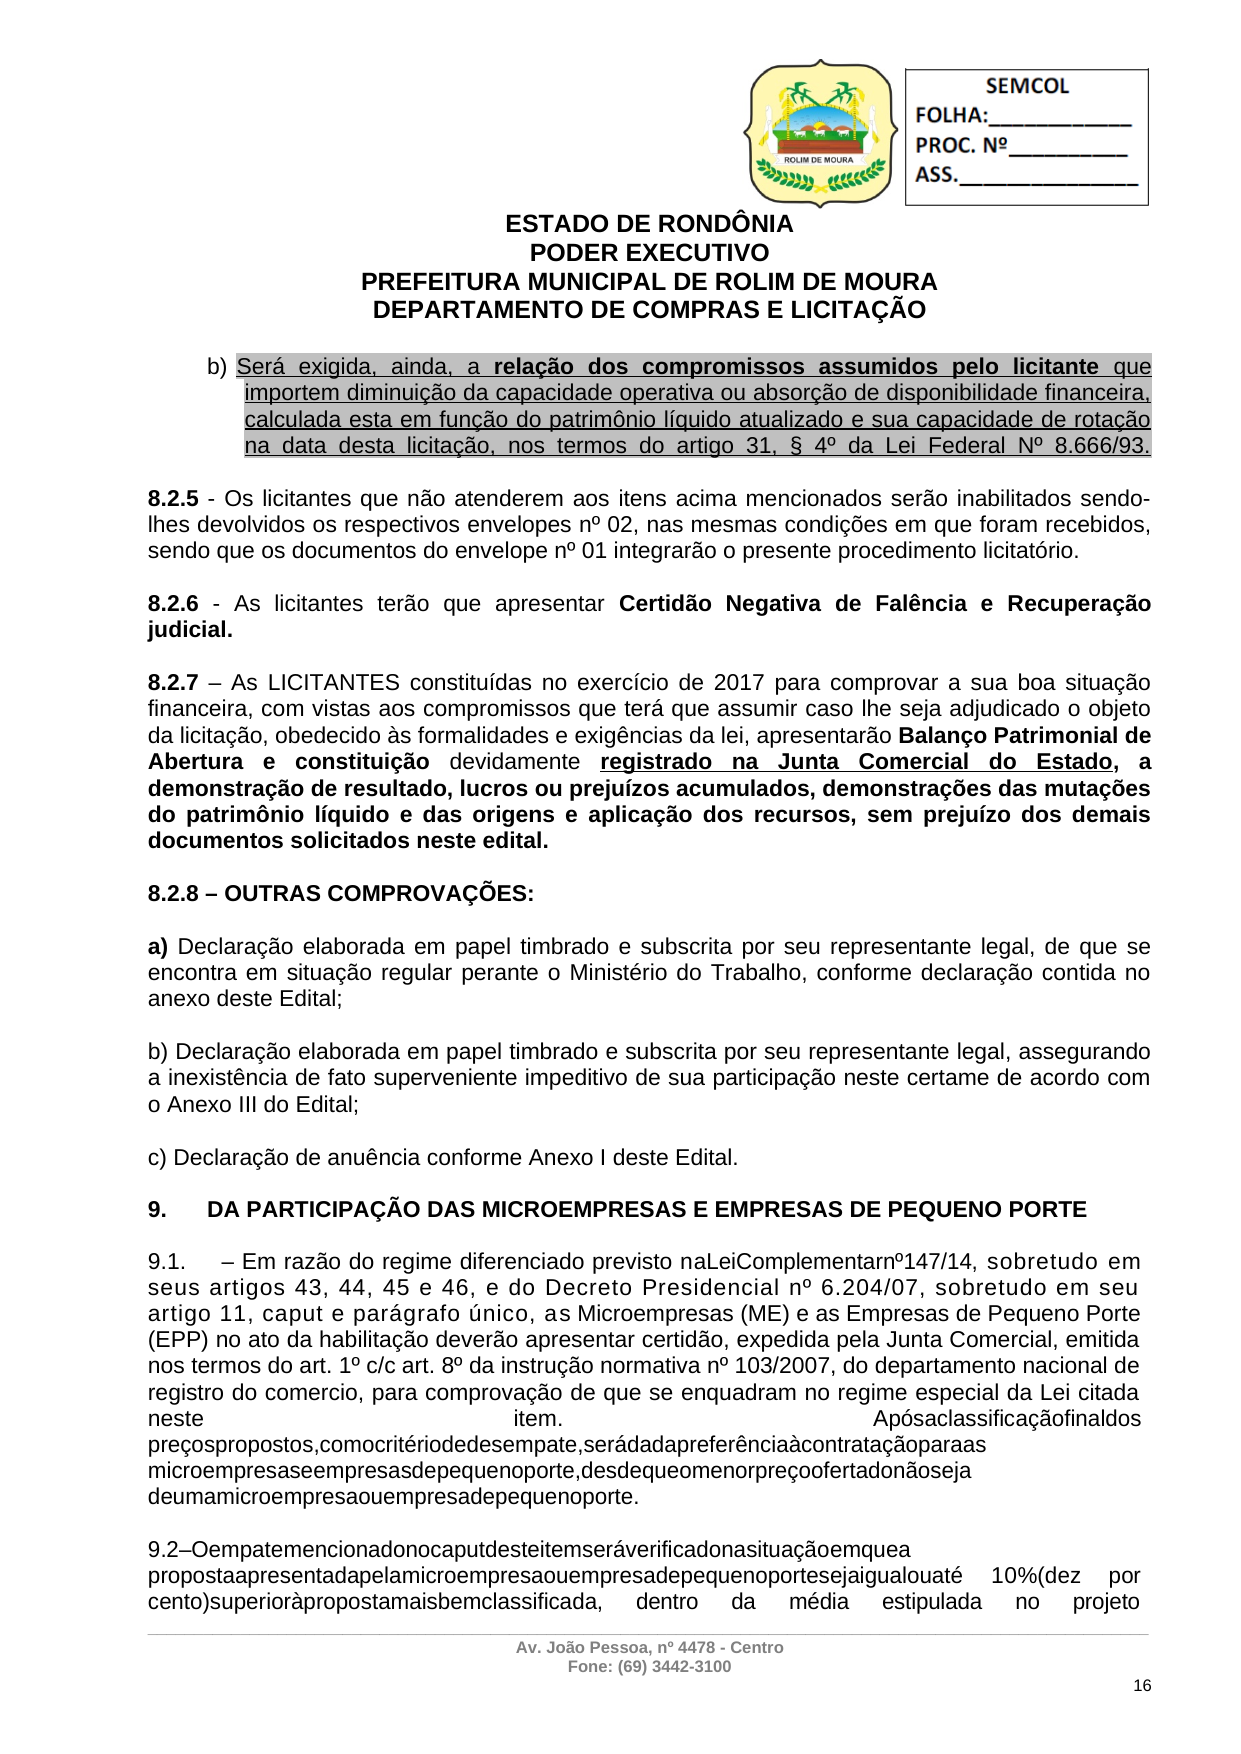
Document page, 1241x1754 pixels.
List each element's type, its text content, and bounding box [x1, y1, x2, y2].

text 9. DA PARTICIPAÇÃO DAS MICROEMPRESAS E EMPRESAS DE PEQUENO PORTE [148, 1196, 1152, 1222]
text 8.2.8 – OUTRAS COMPROVAÇÕES: [148, 880, 1152, 906]
picture [742, 59, 899, 209]
text c) Declaração de anuência conforme Anexo I deste Edital. [148, 1143, 1152, 1170]
text 8.2.5 - Os licitantes que não atenderem aos itens acima mencionados serão inabilitados sendo-lhes devolvidos os respectivos envelopes nº 02, nas mesmas condições em que foram recebidos, sendo que os documentos do envelope nº 01 integrarão o presente procedimento licitatório. [148, 484, 1152, 564]
text 9.1. – Em razão do regime diferenciado previsto naLeiComplementarnº147/14, sobretudo em seus artigos 43, 44, 45 e 46, e do Decreto Presidencial nº 6.204/07, sobretudo em seu artigo 11, caput e parágrafo único, as Microempresas (ME) e as Empresas de Pequeno Porte (EPP) no ato da habilitação deverão apresentar certidão, expedida pela Junta Comercial, emitida nos termos do art. 1º c/c art. 8º da instrução normativa nº 103/2007, do departamento nacional de registro do comercio, para comprovação de que se enquadram no regime especial da Lei citada neste item. Apósaclassificaçãofinaldos preçospropostos,comocritériodedesempate,serádadapreferênciaàcontrataçãoparaas microempresaseempresasdepequenoporte,desdequeomenorpreçoofertadonãoseja deumamicroempresaouempresadepequenoporte. [148, 1249, 1141, 1509]
text b) Declaração elaborada em papel timbrado e subscrita por seu representante legal, assegurando a inexistência de fato superveniente impeditivo de sua participação neste certame de acordo com o Anexo III do Edital; [148, 1038, 1152, 1117]
list Será exigida, ainda, a relação dos compromissos assumidos pelo licitante que importem diminuição da capacidade operativa ou absorção de disponibilidade financeira, calculada esta em função do patrimônio líquido atualizado e sua capacidade de rotação na data desta licitação, nos termos do artigo 31, § 4º da Lei Federal Nº 8.666/93. [207, 353, 1152, 484]
text a) Declaração elaborada em papel timbrado e subscrita por seu representante legal, de que se encontra em situação regular perante o Ministério do Trabalho, conforme declaração contida no anexo deste Edital; [148, 933, 1152, 1012]
text 8.2.7 – As LICITANTES constituídas no exercício de 2017 para comprovar a sua boa situação financeira, com vistas aos compromissos que terá que assumir caso lhe seja adjudicado o objeto da licitação, obedecido às formalidades e exigências da lei, apresentarão Balanço Patrimonial de Abertura e constituição devidamente registrado na Junta Comercial do Estado, a demonstração de resultado, lucros ou prejuízos acumulados, demonstrações das mutações do patrimônio líquido e das origens e aplicação dos recursos, sem prejuízo dos demais documentos solicitados neste edital. [148, 669, 1152, 853]
text 8.2.6 - As licitantes terão que apresentar Certidão Negativa de Falência e Recuperação judicial. [148, 590, 1152, 643]
